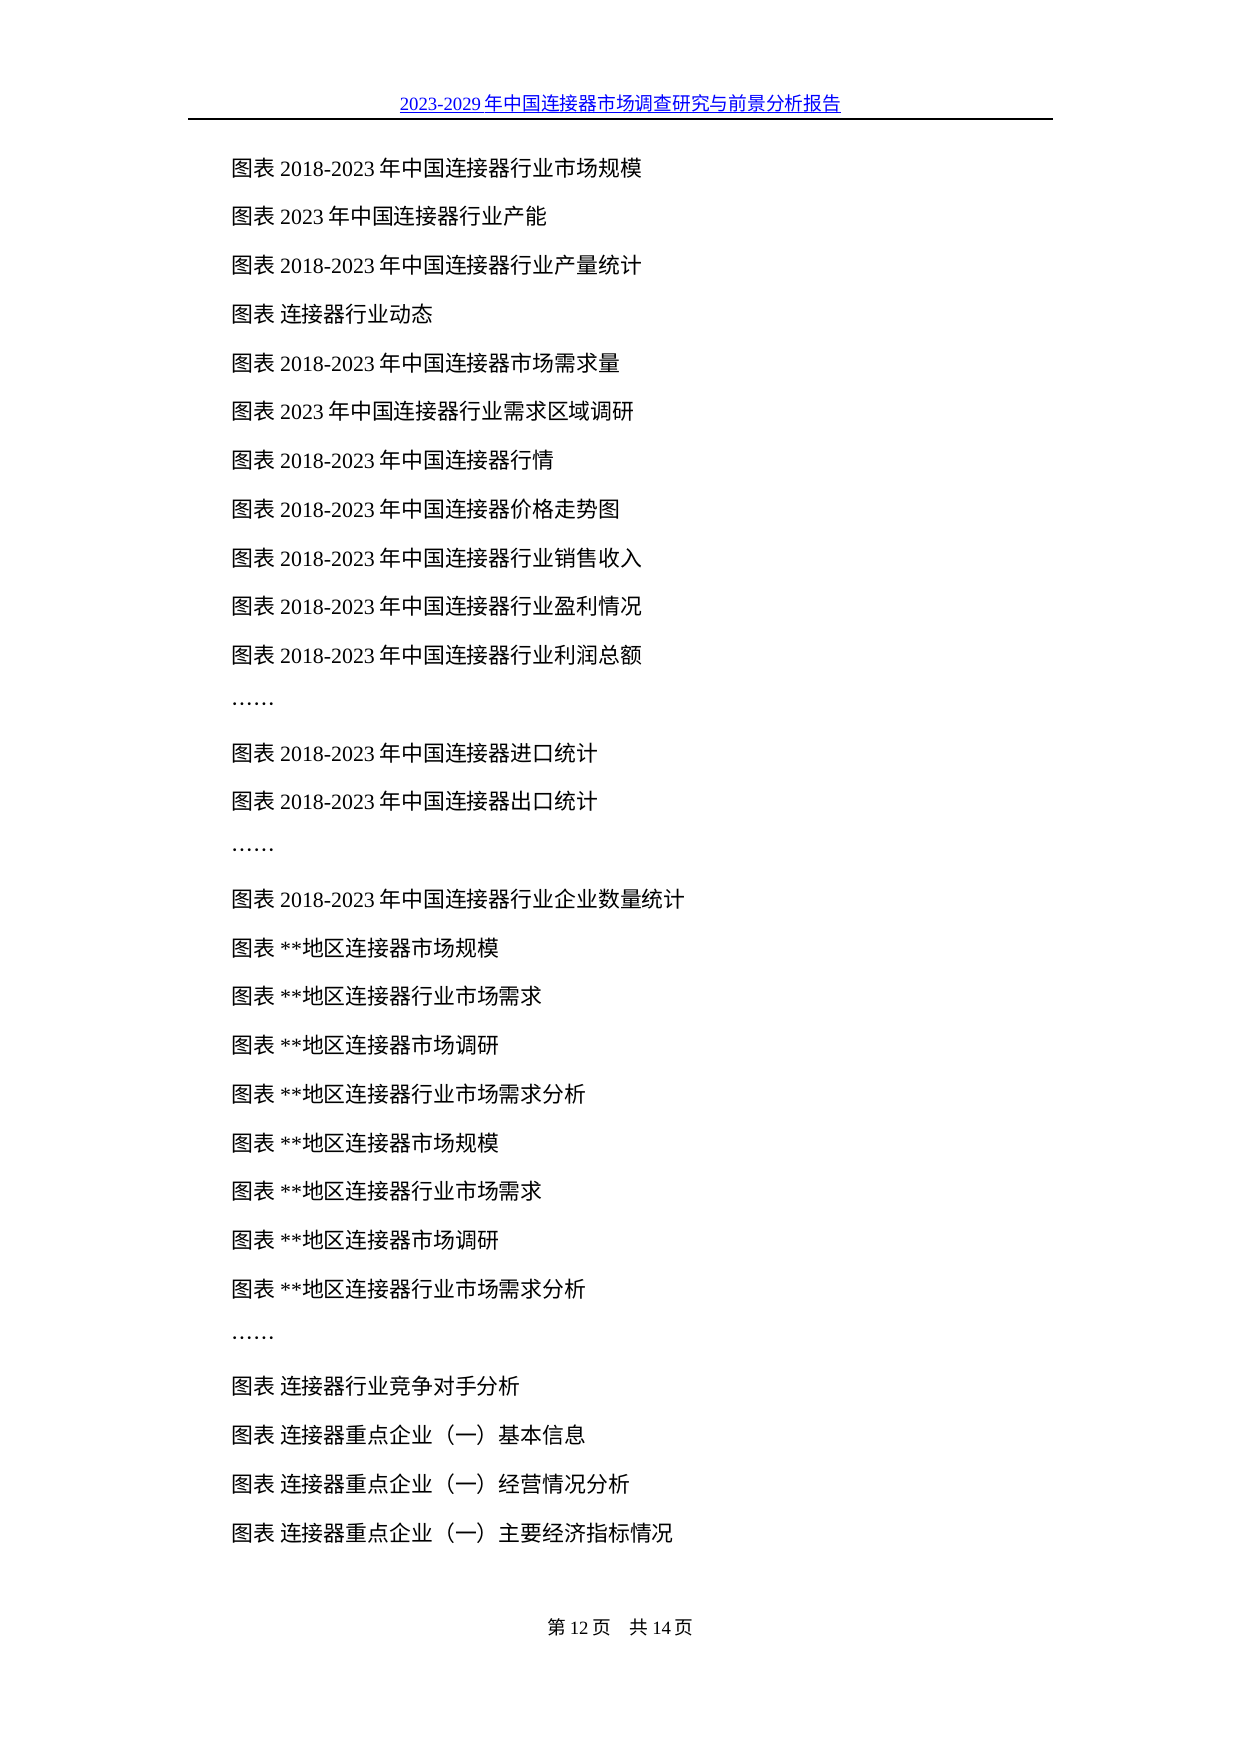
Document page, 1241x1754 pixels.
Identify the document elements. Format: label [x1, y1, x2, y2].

text [187, 150, 1053, 1548]
